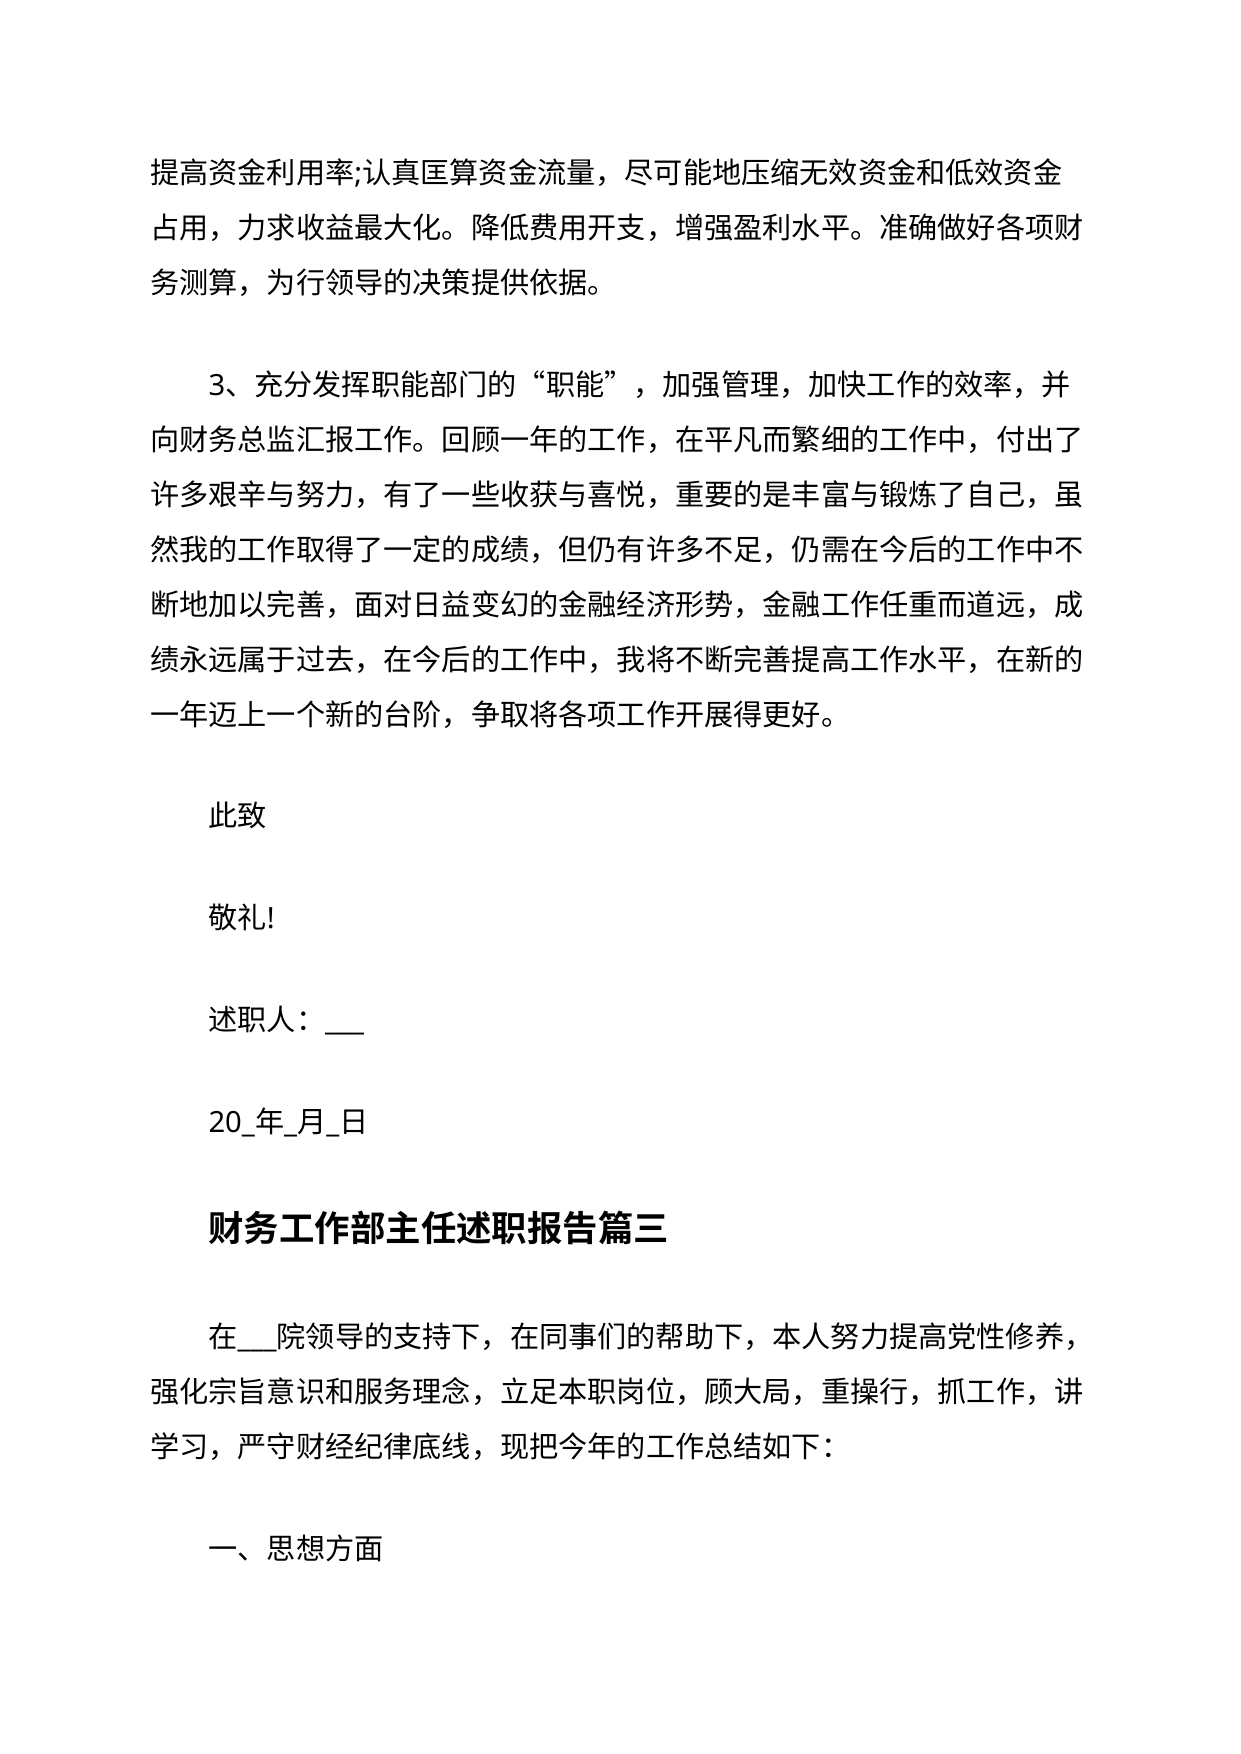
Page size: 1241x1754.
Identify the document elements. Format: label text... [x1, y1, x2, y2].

text 一、思想方面 [150, 1526, 1090, 1568]
text 此致 [150, 793, 1090, 835]
text 敬礼! [150, 895, 1090, 937]
text 20_年_月_日 [150, 1099, 1090, 1141]
text 3、充分发挥职能部门的“职能”，加强管理，加快工作的效率，并向财务总监汇报工作。回顾一年的工作，在平凡而繁细的工作中，付出了许多艰辛与努力，有了一些收获与喜悦，重要的是丰富与锻炼了自己，虽然我的工作取得了一定的成绩，但仍有许多不足，仍需在今后的工作中不断地加以完善，面对日益变幻的金融经济形势，金融工作任重而道远，成绩永远属于过去，在今后的工作中，我将不断完善提高工作水平，在新的一年迈上一个新的台阶，争取将各项工作开展得更好。 [150, 362, 1090, 733]
text 在___院领导的支持下，在同事们的帮助下，本人努力提高党性修养，强化宗旨意识和服务理念，立足本职岗位，顾大局，重操行，抓工作，讲学习，严守财经纪律底线，现把今年的工作总结如下： [150, 1314, 1090, 1466]
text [150, 150, 1090, 302]
text 财务工作部主任述职报告篇三 [150, 1201, 1090, 1252]
text 述职人：___ [150, 997, 1090, 1039]
